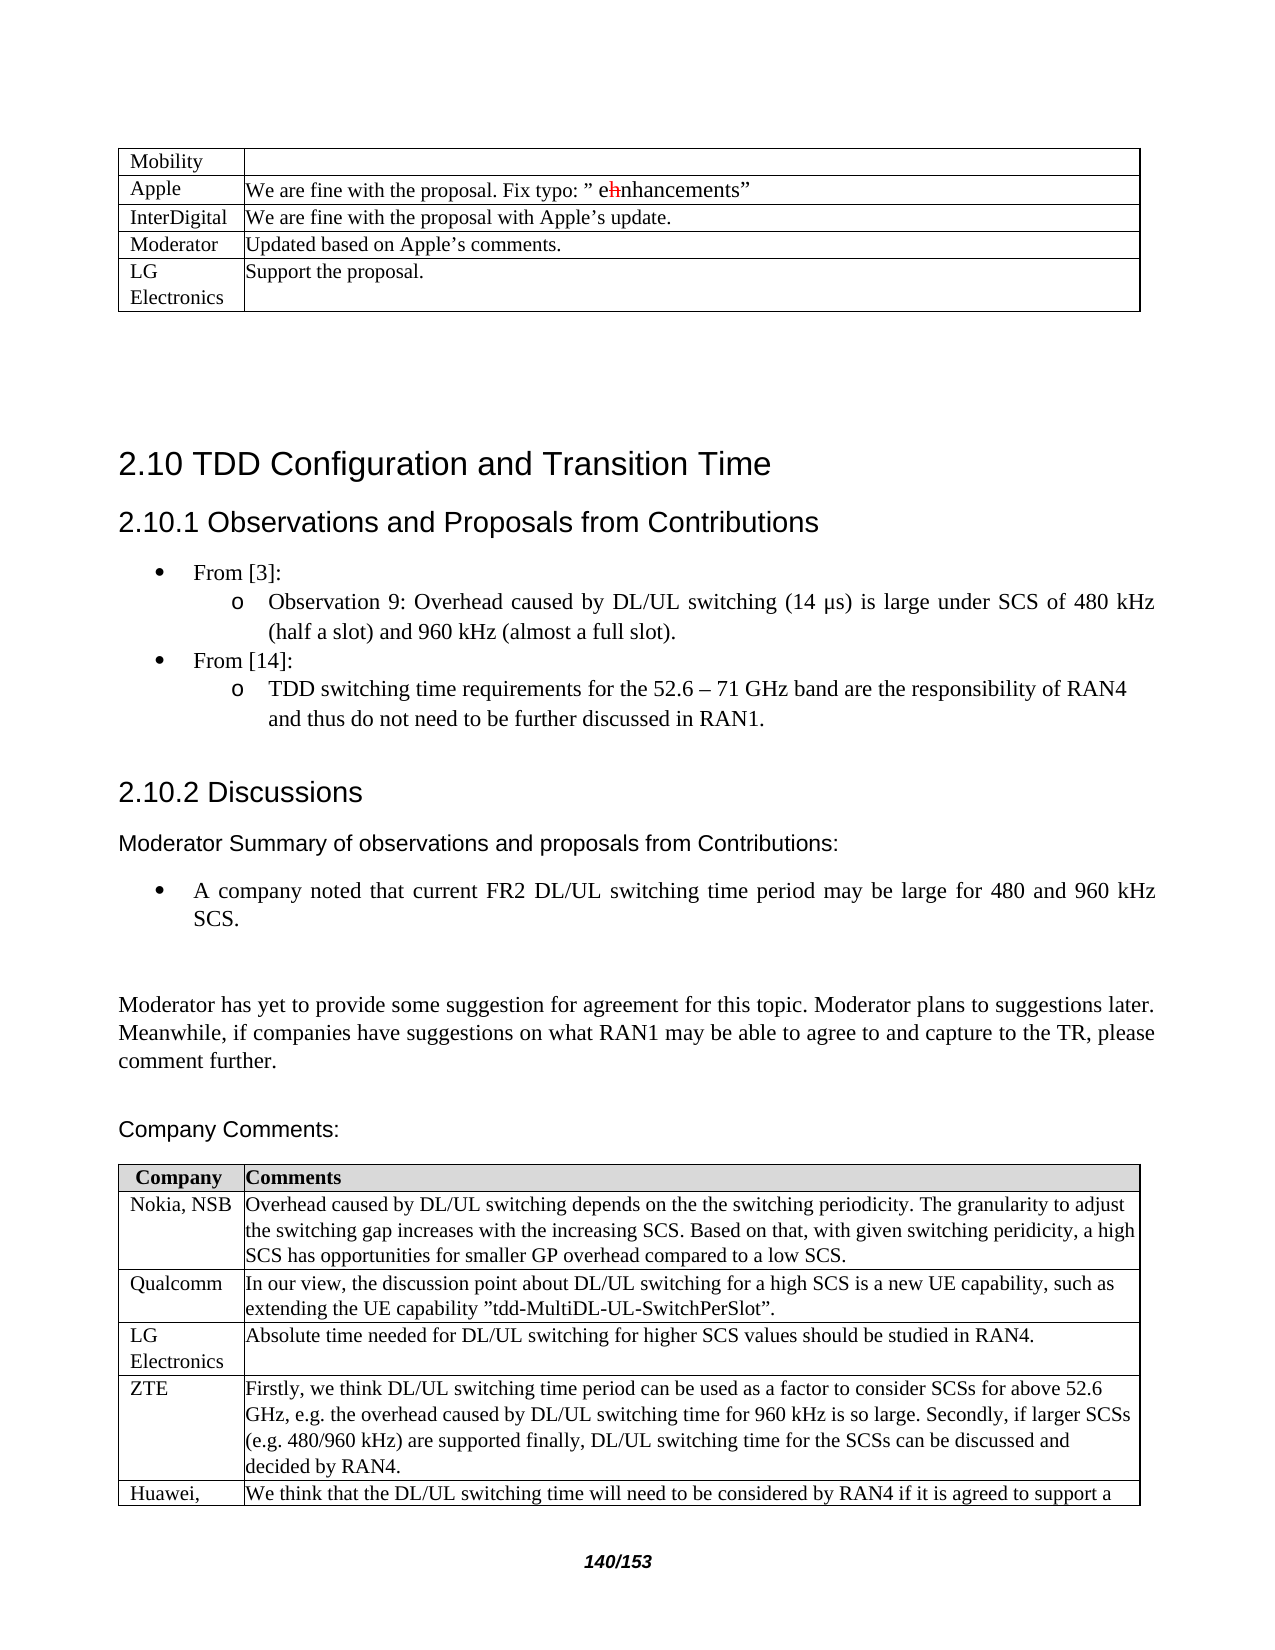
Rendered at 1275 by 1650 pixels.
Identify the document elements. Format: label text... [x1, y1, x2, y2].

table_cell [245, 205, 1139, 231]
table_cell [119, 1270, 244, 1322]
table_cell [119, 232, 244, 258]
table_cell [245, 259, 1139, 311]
list From [14]: [156, 647, 1157, 673]
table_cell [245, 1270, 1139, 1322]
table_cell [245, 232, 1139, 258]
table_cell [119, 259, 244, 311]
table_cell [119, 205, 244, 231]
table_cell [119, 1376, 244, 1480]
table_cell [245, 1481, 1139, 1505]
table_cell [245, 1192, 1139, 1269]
list A company noted that current FR2 DL/UL switching time period may be large for 480 and 960 kHz SCS. [156, 877, 1157, 932]
subtitle Company Comments: [118, 1116, 1157, 1143]
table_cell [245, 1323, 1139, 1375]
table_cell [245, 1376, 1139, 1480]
list Observation 9: Overhead caused by DL/UL switching (14 μs) is large under SCS of 480 kHz (half a slot) and 960 kHz (almost a full slot). [231, 588, 1157, 644]
subtitle 2.10.1 Observations and Proposals from Contributions [118, 504, 1157, 538]
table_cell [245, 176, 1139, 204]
subtitle 2.10 TDD Configuration and Transition Time [118, 444, 1157, 483]
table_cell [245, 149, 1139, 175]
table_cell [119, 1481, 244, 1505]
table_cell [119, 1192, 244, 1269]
list From [3]: [156, 559, 1157, 586]
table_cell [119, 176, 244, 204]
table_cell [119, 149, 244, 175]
subtitle Moderator Summary of observations and proposals from Contributions: [118, 830, 1157, 856]
text Moderator has yet to provide some suggestion for agreement for this topic. Moderator plans to suggestions later. Meanwhile, if companies have suggestions on what RAN1 may be able to agree to and capture to the TR, please comment further. [118, 991, 1157, 1074]
list TDD switching time requirements for the 52.6 – 71 GHz band are the responsibility of RAN4 and thus do not need to be further discussed in RAN1. [231, 675, 1157, 732]
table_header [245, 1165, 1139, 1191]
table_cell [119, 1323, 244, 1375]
subtitle 2.10.2 Discussions [118, 775, 1157, 808]
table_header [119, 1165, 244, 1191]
